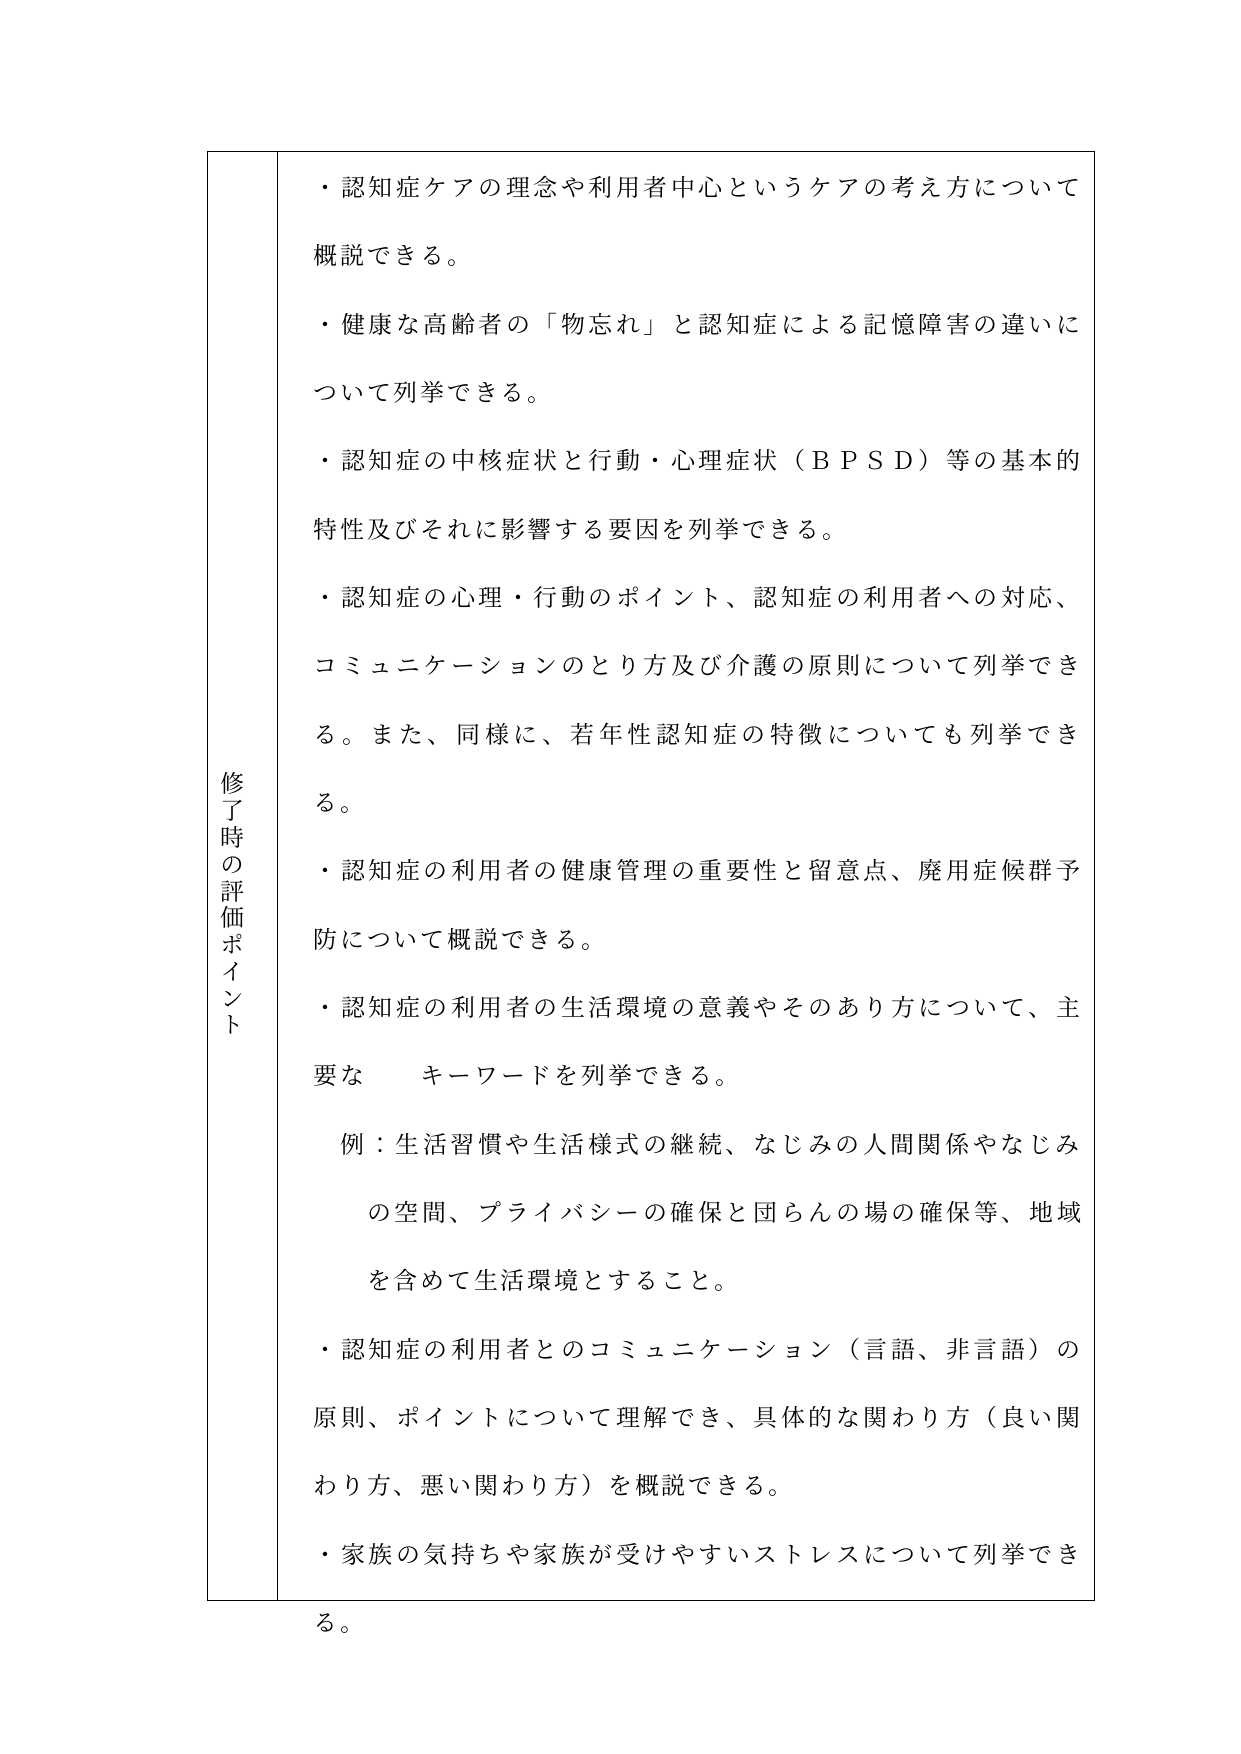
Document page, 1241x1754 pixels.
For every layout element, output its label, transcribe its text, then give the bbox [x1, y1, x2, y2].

table_cell 修了時の評価ポイント [208, 152, 277, 1600]
table_cell ・認知症ケアの理念や利用者中心というケアの考え方について概説できる。 ・健康な高齢者の「物忘れ」と認知症による記憶障害の違いについて列挙できる。 ・認知症の中核症状と行動・心理症状（ＢＰＳＤ）等の基本的特性及びそれに影響する要因を列挙できる。 ・認知症の心理・行動のポイント、認知症の利用者への対応、コミュニケーションのとり方及び介護の原則について列挙できる。また、同様に、若年性認知症の特徴についても列挙できる。 ・認知症の利用者の健康管理の重要性と留意点、廃用症候群予防について概説できる。 ・認知症の利用者の生活環境の意義やそのあり方について、主要な キーワードを列挙できる。 例：生活習慣や生活様式の継続、なじみの人間関係やなじみの空間、プライバシーの確保と団らんの場の確保等、地域を含めて生活環境とすること。 ・認知症の利用者とのコミュニケーション（言語、非言語）の原則、ポイントについて理解でき、具体的な関わり方（良い関わり方、悪い関わり方）を概説できる。 ・家族の気持ちや家族が受けやすいストレスについて列挙できる。 [278, 152, 1094, 1600]
